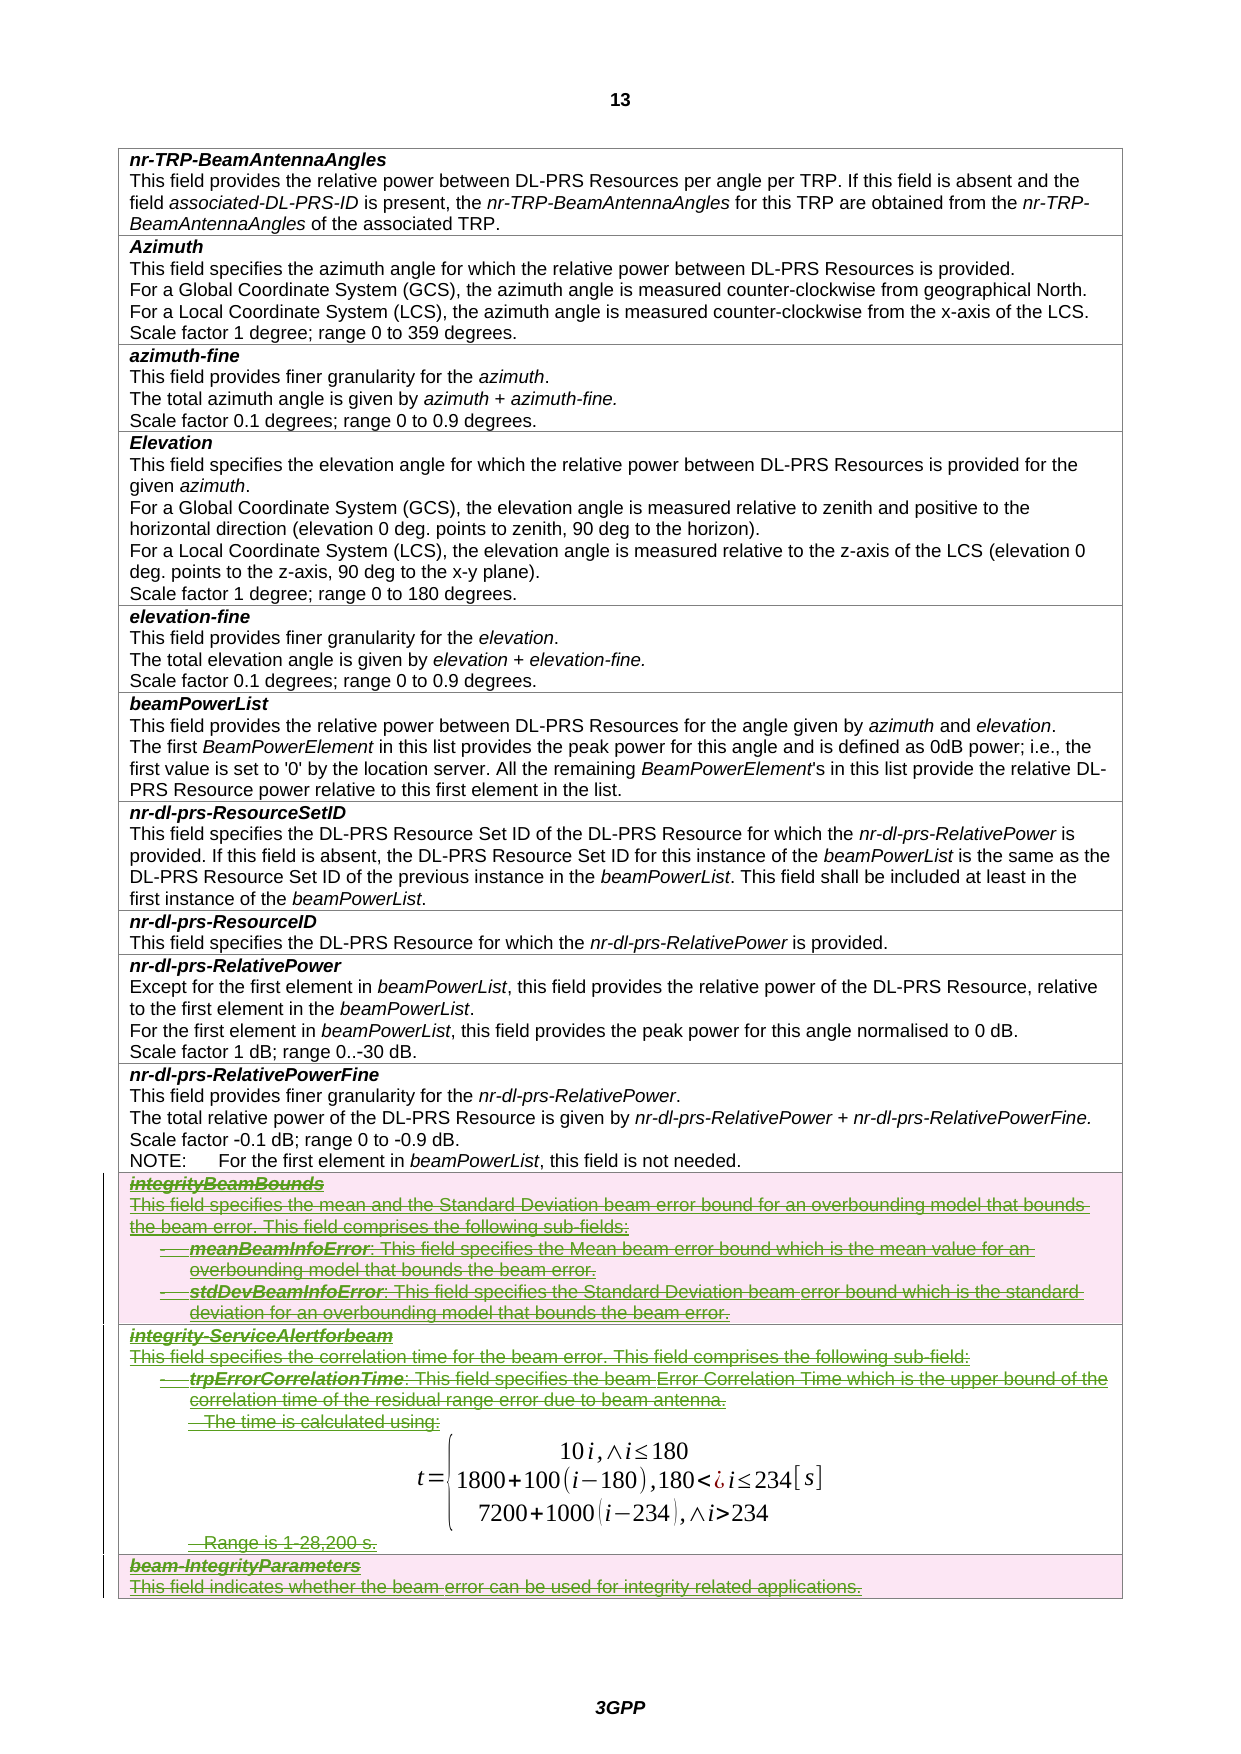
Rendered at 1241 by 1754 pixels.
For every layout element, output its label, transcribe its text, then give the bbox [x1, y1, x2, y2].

table_cell nr-dl-prs-RelativePower Except for the first element in beamPowerList, this field provides the relative power of the DL-PRS Resource, relative to the first element in the beamPowerList. For the first element in beamPowerList, this field provides the peak power for this angle normalised to 0 dB. Scale factor 1 dB; range 0..30 dB. [119, 955, 1122, 1063]
table_cell nr-dl-prs-ResourceID This field specifies the DL-PRS Resource for which the nr-dl-prs-RelativePower is provided. [119, 911, 1122, 954]
table_cell azimuth-fine This field provides finer granularity for the azimuth. The total azimuth angle is given by azimuth + azimuth-fine. Scale factor 0.1 degrees; range 0 to 0.9 degrees. [119, 345, 1122, 431]
table_cell [119, 1325, 1122, 1554]
table_cell elevation-fine This field provides finer granularity for the elevation. The total elevation angle is given by elevation + elevation-fine. Scale factor 0.1 degrees; range 0 to 0.9 degrees. [119, 606, 1122, 692]
table_cell nr-dl-prs-RelativePowerFine This field provides finer granularity for the nr-dl-prs-RelativePower. The total relative power of the DL-PRS Resource is given by nr-dl-prs-RelativePower + nr-dl-prs-RelativePowerFine. Scale factor 0.1 dB; range 0 to 0.9 dB. NOTE: For the first element in beamPowerList, this field is not needed. [119, 1064, 1122, 1172]
table_cell Elevation This field specifies the elevation angle for which the relative power between DL-PRS Resources is provided for the given azimuth. For a Global Coordinate System (GCS), the elevation angle is measured relative to zenith and positive to the horizontal direction (elevation 0 deg. points to zenith, 90 deg to the horizon). For a Local Coordinate System (LCS), the elevation angle is measured relative to the z-axis of the LCS (elevation 0 deg. points to the z-axis, 90 deg to the x-y plane). Scale factor 1 degree; range 0 to 180 degrees. [119, 432, 1122, 604]
table_cell Azimuth This field specifies the azimuth angle for which the relative power between DL-PRS Resources is provided. For a Global Coordinate System (GCS), the azimuth angle is measured counter-clockwise from geographical North. For a Local Coordinate System (LCS), the azimuth angle is measured counter-clockwise from the x-axis of the LCS. Scale factor 1 degree; range 0 to 359 degrees. [119, 236, 1122, 344]
table_cell nr-TRP-BeamAntennaAngles This field provides the relative power between DL-PRS Resources per angle per TRP. If this field is absent and the field associated-DL-PRS-ID is present, the nr-TRP-BeamAntennaAngles for this TRP are obtained from the nr-TRP-BeamAntennaAngles of the associated TRP. [119, 149, 1122, 235]
table_cell beamPowerList This field provides the relative power between DL-PRS Resources for the angle given by azimuth and elevation. The first BeamPowerElement in this list provides the peak power for this angle and is defined as 0dB power; i.e., the first value is set to '0' by the location server. All the remaining BeamPowerElement's in this list provide the relative DL-PRS Resource power relative to this first element in the list. [119, 693, 1122, 801]
table_cell nr-dl-prs-ResourceSetID This field specifies the DL-PRS Resource Set ID of the DL-PRS Resource for which the nr-dl-prs-RelativePower is provided. If this field is absent, the DL-PRS Resource Set ID for this instance of the beamPowerList is the same as the DL-PRS Resource Set ID of the previous instance in the beamPowerList. This field shall be included at least in the first instance of the beamPowerList. [119, 802, 1122, 909]
